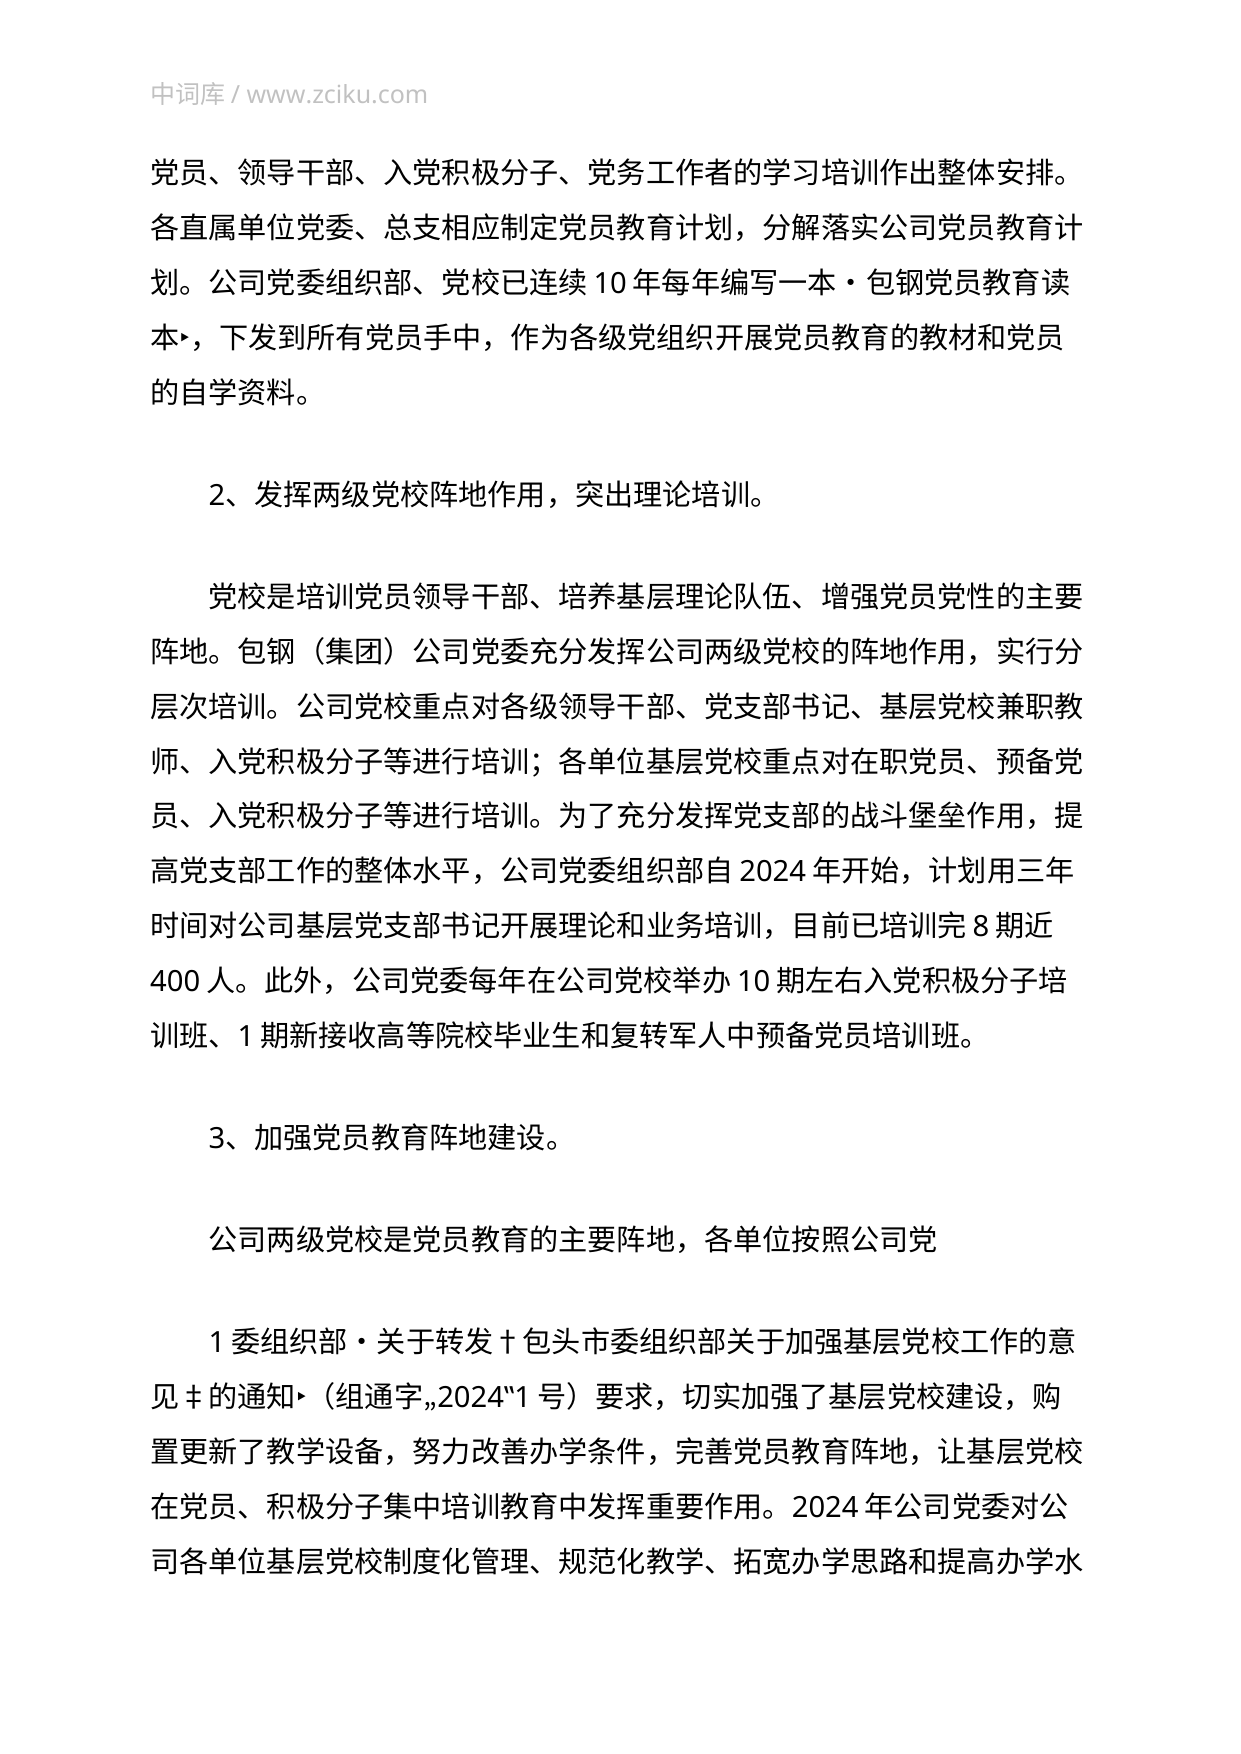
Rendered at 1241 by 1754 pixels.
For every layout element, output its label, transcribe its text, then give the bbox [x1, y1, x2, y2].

text 3、加强党员教育阵地建设。 [150, 1115, 1090, 1157]
text 2、发挥两级党校阵地作用，突出理论培训。 [150, 471, 1090, 514]
text 公司两级党校是党员教育的主要阵地，各单位按照公司党 [150, 1217, 1090, 1259]
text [150, 150, 1090, 412]
text 党校是培训党员领导干部、培养基层理论队伍、增强党员党性的主要阵地。包钢（集团）公司党委充分发挥公司两级党校的阵地作用，实行分层次培训。公司党校重点对各级领导干部、党支部书记、基层党校兼职教师、入党积极分子等进行培训；各单位基层党校重点对在职党员、预备党员、入党积极分子等进行培训。为了充分发挥党支部的战斗堡垒作用，提高党支部工作的整体水平，公司党委组织部自2024年开始，计划用三年时间对公司基层党支部书记开展理论和业务培训，目前已培训完8期近400人。此外，公司党委每年在公司党校举办10期左右入党积极分子培训班、1期新接收高等院校毕业生和复转军人中预备党员培训班。 [150, 573, 1090, 1055]
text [150, 1319, 1090, 1581]
